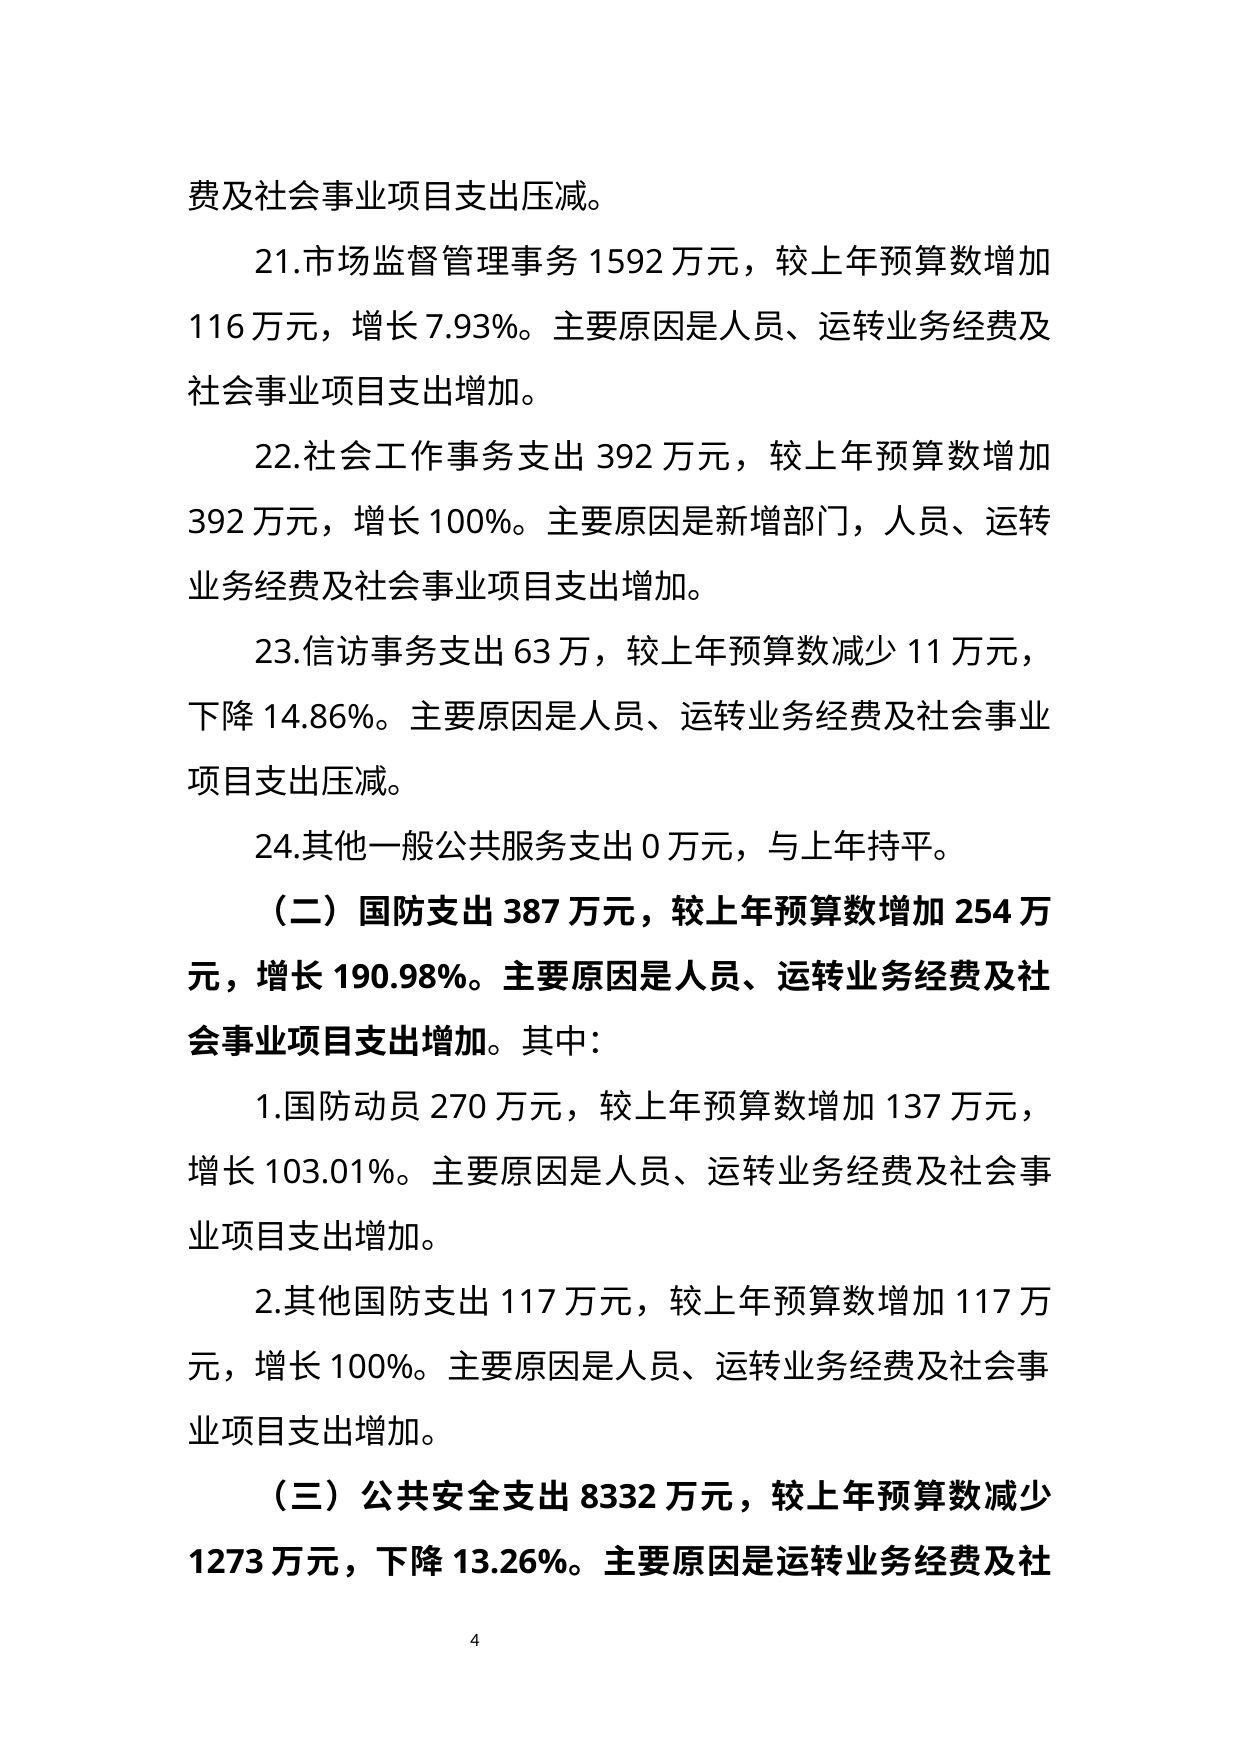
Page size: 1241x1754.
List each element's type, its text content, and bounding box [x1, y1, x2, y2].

text 22.社会工作事务支出392万元，较上年预算数增加392万元，增长100%。主要原因是新增部门，人员、运转业务经费及社会事业项目支出增加。 [187, 422, 1053, 617]
text 21.市场监督管理事务1592万元，较上年预算数增加116万元，增长7.93%。主要原因是人员、运转业务经费及社会事业项目支出增加。 [187, 227, 1053, 422]
text （二）国防支出387万元，较上年预算数增加254万元，增长190.98%。主要原因是人员、运转业务经费及社会事业项目支出增加。其中： [187, 877, 1053, 1072]
text 2.其他国防支出117万元，较上年预算数增加117万元，增长100%。主要原因是人员、运转业务经费及社会事业项目支出增加。 [187, 1267, 1053, 1462]
text 24.其他一般公共服务支出0万元，与上年持平。 [187, 812, 1053, 877]
text 23.信访事务支出63万，较上年预算数减少11万元，下降14.86%。主要原因是人员、运转业务经费及社会事业项目支出压减。 [187, 617, 1053, 812]
text 1.国防动员270万元，较上年预算数增加137万元，增长103.01%。主要原因是人员、运转业务经费及社会事业项目支出增加。 [187, 1072, 1053, 1267]
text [187, 1462, 1053, 1592]
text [187, 162, 1053, 227]
